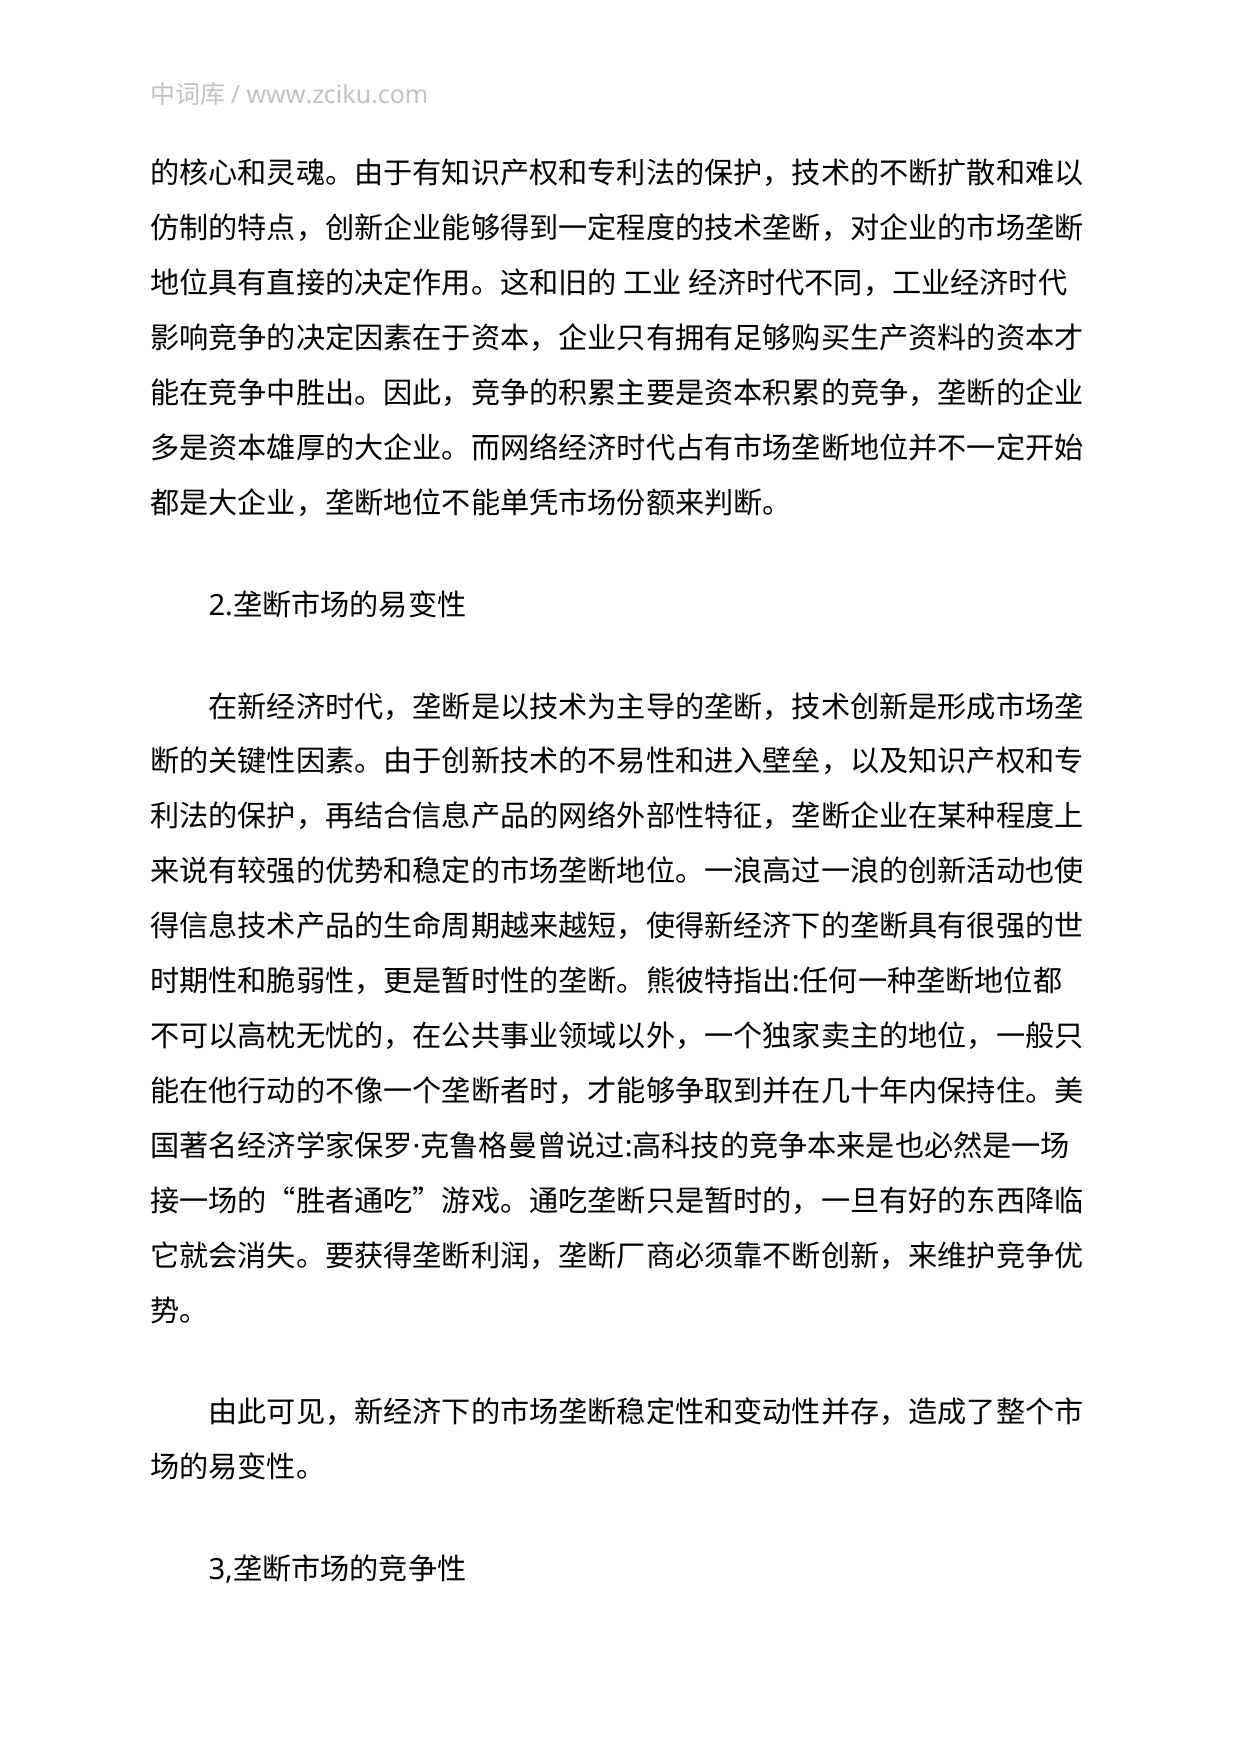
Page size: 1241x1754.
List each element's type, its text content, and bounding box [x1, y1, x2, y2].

text 在新经济时代，垄断是以技术为主导的垄断，技术创新是形成市场垄断的关键性因素。由于创新技术的不易性和进入壁垒，以及知识产权和专利法的保护，再结合信息产品的网络外部性特征，垄断企业在某种程度上来说有较强的优势和稳定的市场垄断地位。一浪高过一浪的创新活动也使得信息技术产品的生命周期越来越短，使得新经济下的垄断具有很强的世时期性和脆弱性，更是暂时性的垄断。熊彼特指出:任何一种垄断地位都不可以高枕无忧的，在公共事业领域以外，一个独家卖主的地位，一般只能在他行动的不像一个垄断者时，才能够争取到并在几十年内保持住。美国著名经济学家保罗·克鲁格曼曾说过:高科技的竞争本来是也必然是一场接一场的“胜者通吃”游戏。通吃垄断只是暂时的，一旦有好的东西降临它就会消失。要获得垄断利润，垄断厂商必须靠不断创新，来维护竞争优势。 [150, 683, 1090, 1329]
text 由此可见，新经济下的市场垄断稳定性和变动性并存，造成了整个市场的易变性。 [150, 1389, 1090, 1486]
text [150, 150, 1090, 522]
text 3,垄断市场的竞争性 [150, 1546, 1090, 1588]
text 2.垄断市场的易变性 [150, 581, 1090, 623]
